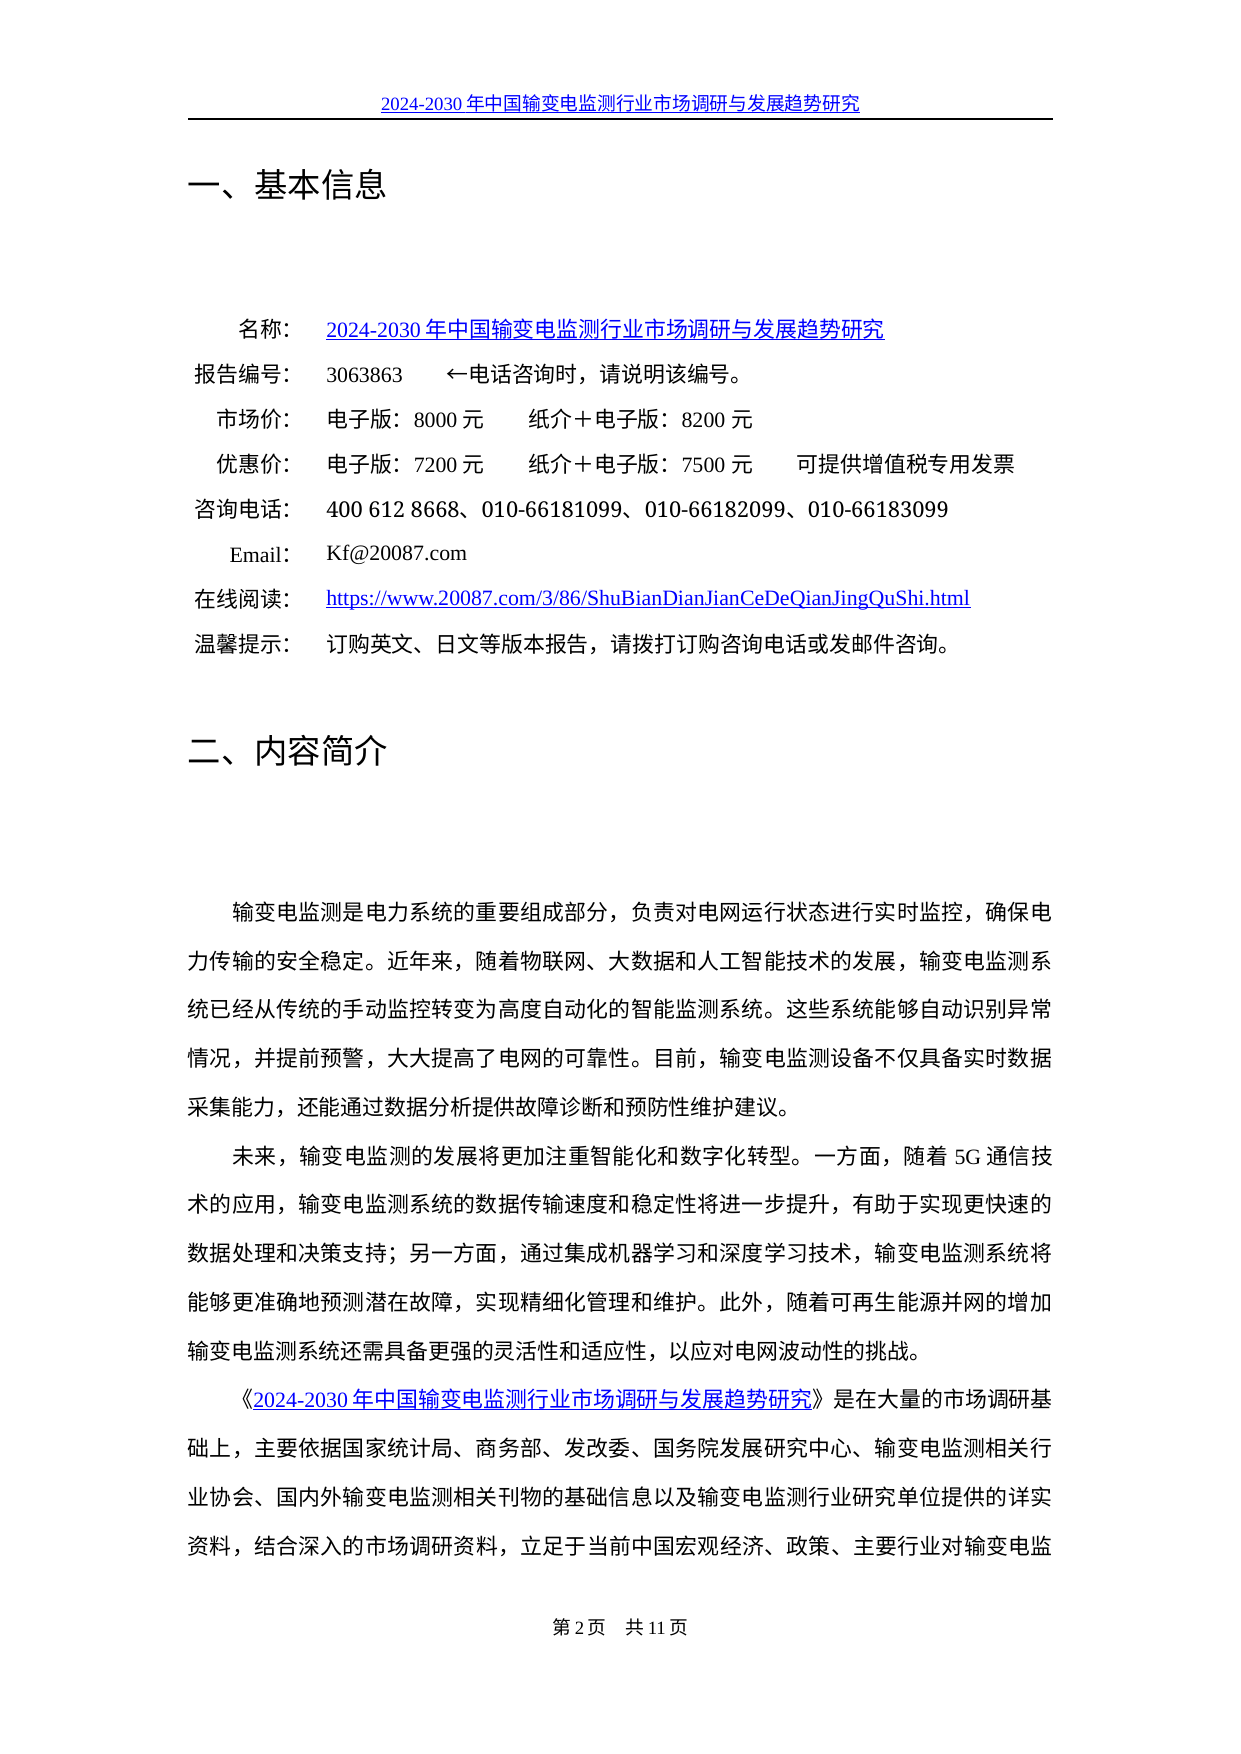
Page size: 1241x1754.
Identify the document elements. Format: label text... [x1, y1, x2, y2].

table_cell 报告编号： [167, 357, 315, 402]
table_cell 咨询电话： [167, 492, 315, 537]
table_cell 3063863 ←电话咨询时，请说明该编号。 [315, 357, 1073, 402]
table_cell [315, 582, 1073, 627]
table_cell 电子版：7200 元 纸介＋电子版：7500 元 可提供增值税专用发票 [315, 447, 1073, 492]
table_cell 温馨提示： [167, 627, 315, 672]
table_cell 订购英文、日文等版本报告，请拨打订购咨询电话或发邮件咨询。 [315, 627, 1073, 672]
table_cell Kf@20087.com [315, 537, 1073, 582]
table_header 名称： [167, 312, 315, 357]
title 一、基本信息 [187, 150, 1053, 215]
table_cell 市场价： [167, 402, 315, 447]
table_header 2024-2030年中国输变电监测行业市场调研与发展趋势研究 [315, 312, 1073, 357]
table_cell 400 612 8668、010-66181099、010-66182099、010-66183099 [315, 492, 1073, 537]
table_cell 在线阅读： [167, 582, 315, 627]
table_cell 电子版：8000 元 纸介＋电子版：8200 元 [315, 402, 1073, 447]
title 二、内容简介 [187, 717, 1053, 782]
table_cell 优惠价： [167, 447, 315, 492]
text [187, 894, 1053, 1561]
table_cell Email： [167, 537, 315, 582]
